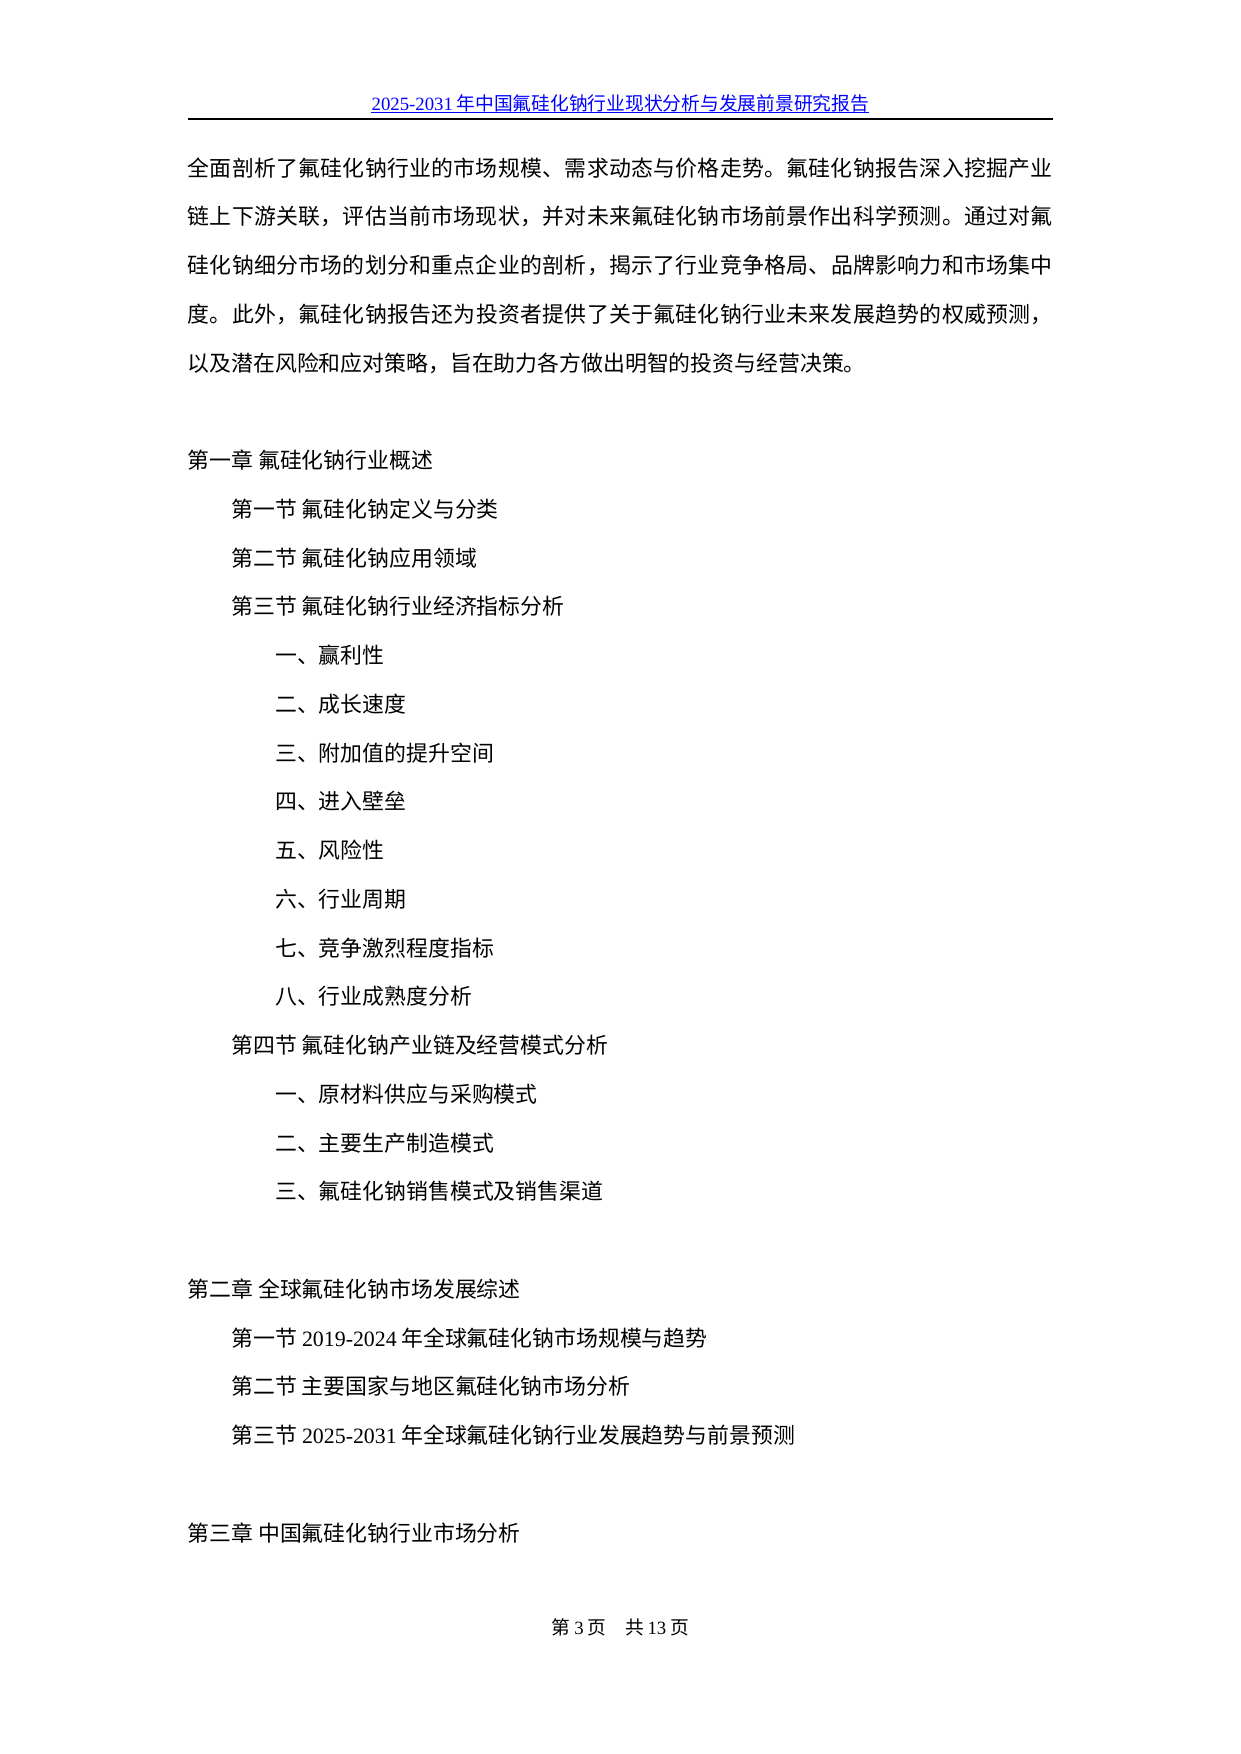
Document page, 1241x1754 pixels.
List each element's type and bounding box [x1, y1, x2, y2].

text [187, 150, 1053, 1548]
